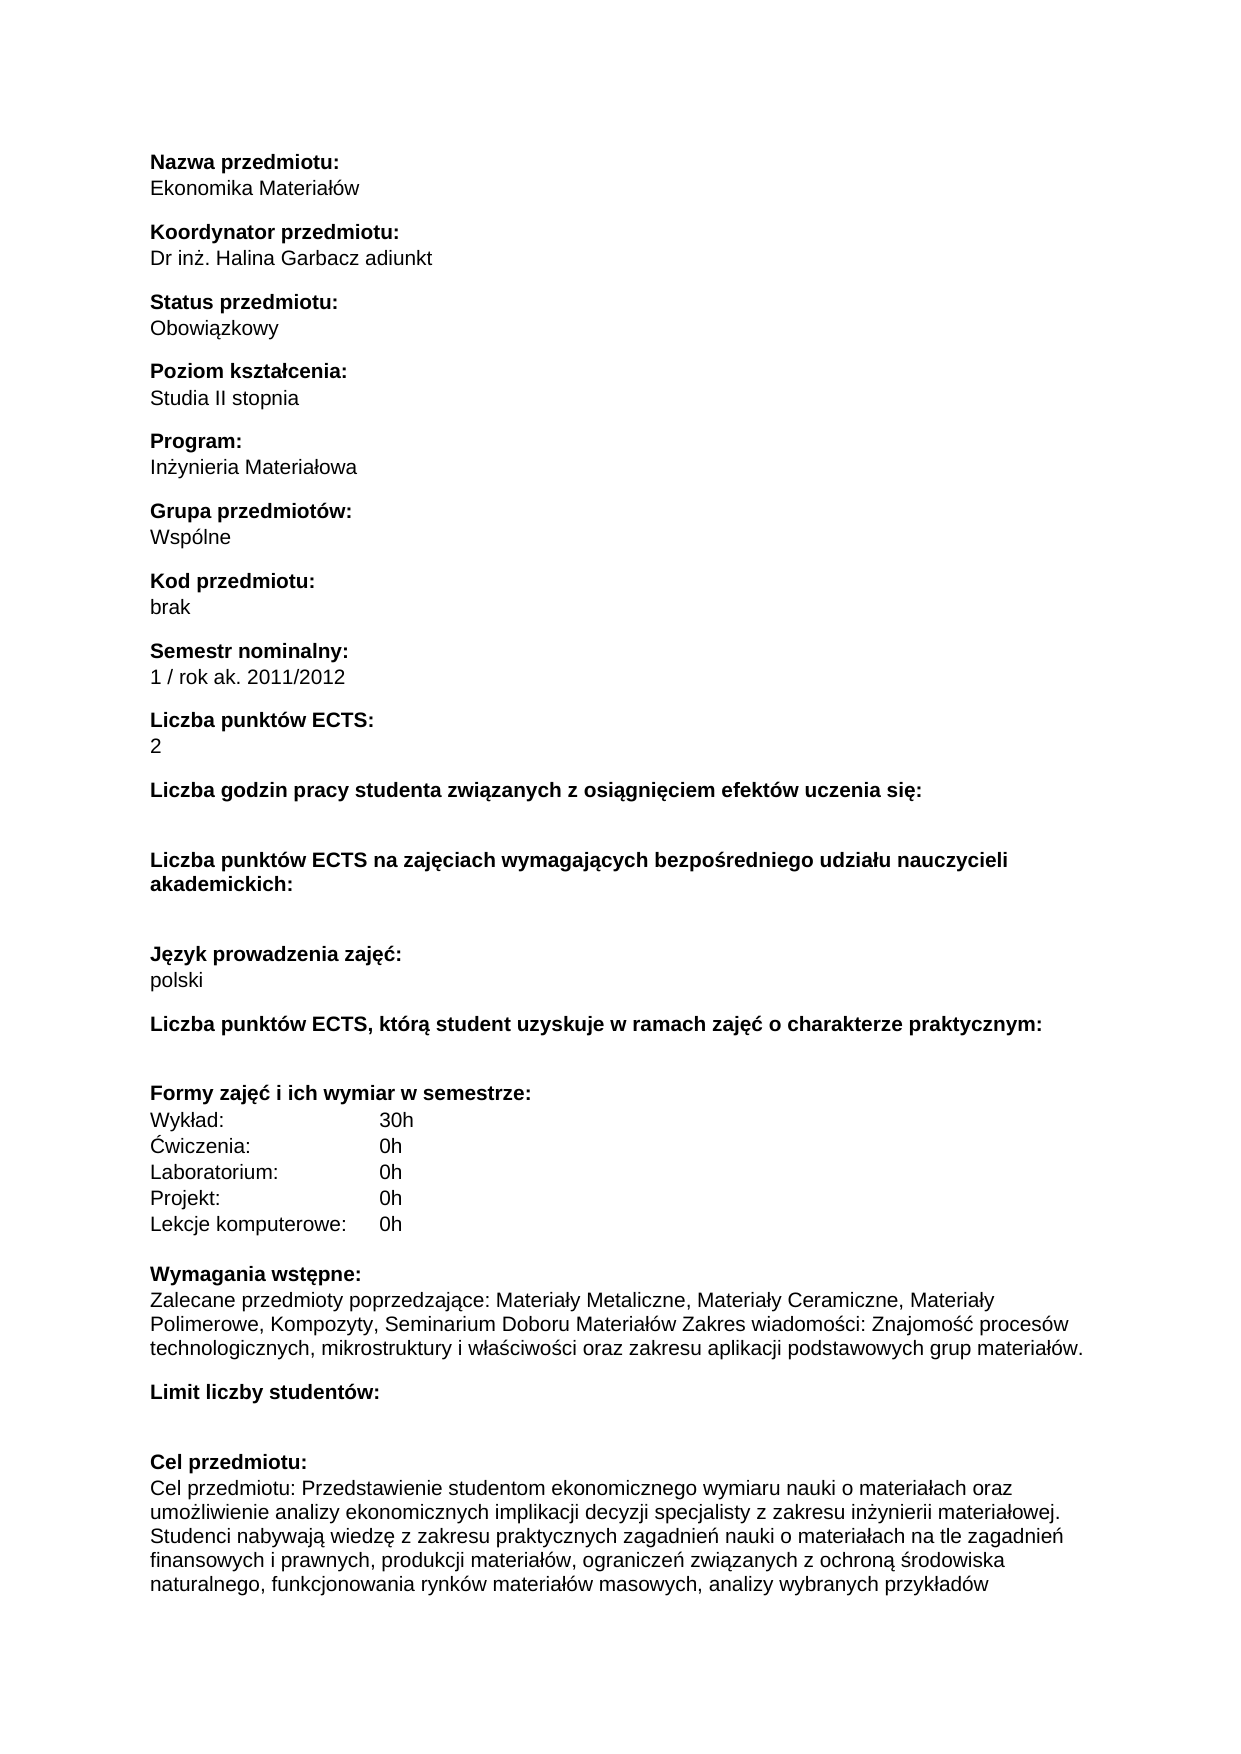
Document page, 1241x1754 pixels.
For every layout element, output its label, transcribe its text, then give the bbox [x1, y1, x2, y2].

text Formy zajęć i ich wymiar w semestrze: [150, 1081, 1090, 1105]
text Obowiązkowy [150, 316, 1090, 339]
text Program: [150, 429, 1090, 453]
text polski [150, 968, 1090, 992]
table_header 30h [369, 1108, 597, 1132]
table_cell Lekcje komputerowe: [140, 1212, 367, 1236]
text Ekonomika Materiałów [150, 176, 1090, 200]
text Wspólne [150, 525, 1090, 549]
table_cell Projekt: [140, 1186, 367, 1210]
text Liczba punktów ECTS: [150, 708, 1090, 732]
text Studia II stopnia [150, 385, 1090, 409]
table_header Wykład: [140, 1108, 367, 1132]
text brak [150, 595, 1090, 619]
text Status przedmiotu: [150, 289, 1090, 313]
text Język prowadzenia zajęć: [150, 942, 1090, 966]
text Poziom kształcenia: [150, 359, 1090, 383]
text Inżynieria Materiałowa [150, 455, 1090, 479]
text Wymagania wstępne: [150, 1262, 1090, 1286]
text Zalecane przedmioty poprzedzające: Materiały Metaliczne, Materiały Ceramiczne, Materiały Polimerowe, Kompozyty, Seminarium Doboru Materiałów Zakres wiadomości: Znajomość procesów technologicznych, mikrostruktury i właściwości oraz zakresu aplikacji podstawowych grup materiałów. [150, 1288, 1090, 1360]
table_cell 0h [369, 1158, 597, 1184]
text 1 / rok ak. 2011/2012 [150, 664, 1090, 688]
text Kod przedmiotu: [150, 569, 1090, 593]
text Cel przedmiotu: [150, 1449, 1090, 1473]
text Liczba punktów ECTS, którą student uzyskuje w ramach zajęć o charakterze praktycznym: [150, 1011, 1090, 1035]
table_cell 0h [369, 1132, 597, 1158]
text 2 [150, 734, 1090, 758]
text Koordynator przedmiotu: [150, 220, 1090, 244]
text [150, 1476, 1090, 1595]
text Limit liczby studentów: [150, 1380, 1090, 1404]
text Liczba punktów ECTS na zajęciach wymagających bezpośredniego udziału nauczycieli akademickich: [150, 848, 1090, 896]
text Liczba godzin pracy studenta związanych z osiągnięciem efektów uczenia się: [150, 778, 1090, 802]
table_cell Laboratorium: [140, 1160, 367, 1184]
table_cell 0h [369, 1184, 597, 1210]
text Nazwa przedmiotu: [150, 150, 1090, 174]
text Dr inż. Halina Garbacz adiunkt [150, 246, 1090, 270]
table_cell 0h [369, 1210, 597, 1236]
table_cell Ćwiczenia: [140, 1134, 367, 1158]
text Semestr nominalny: [150, 638, 1090, 662]
text Grupa przedmiotów: [150, 499, 1090, 523]
